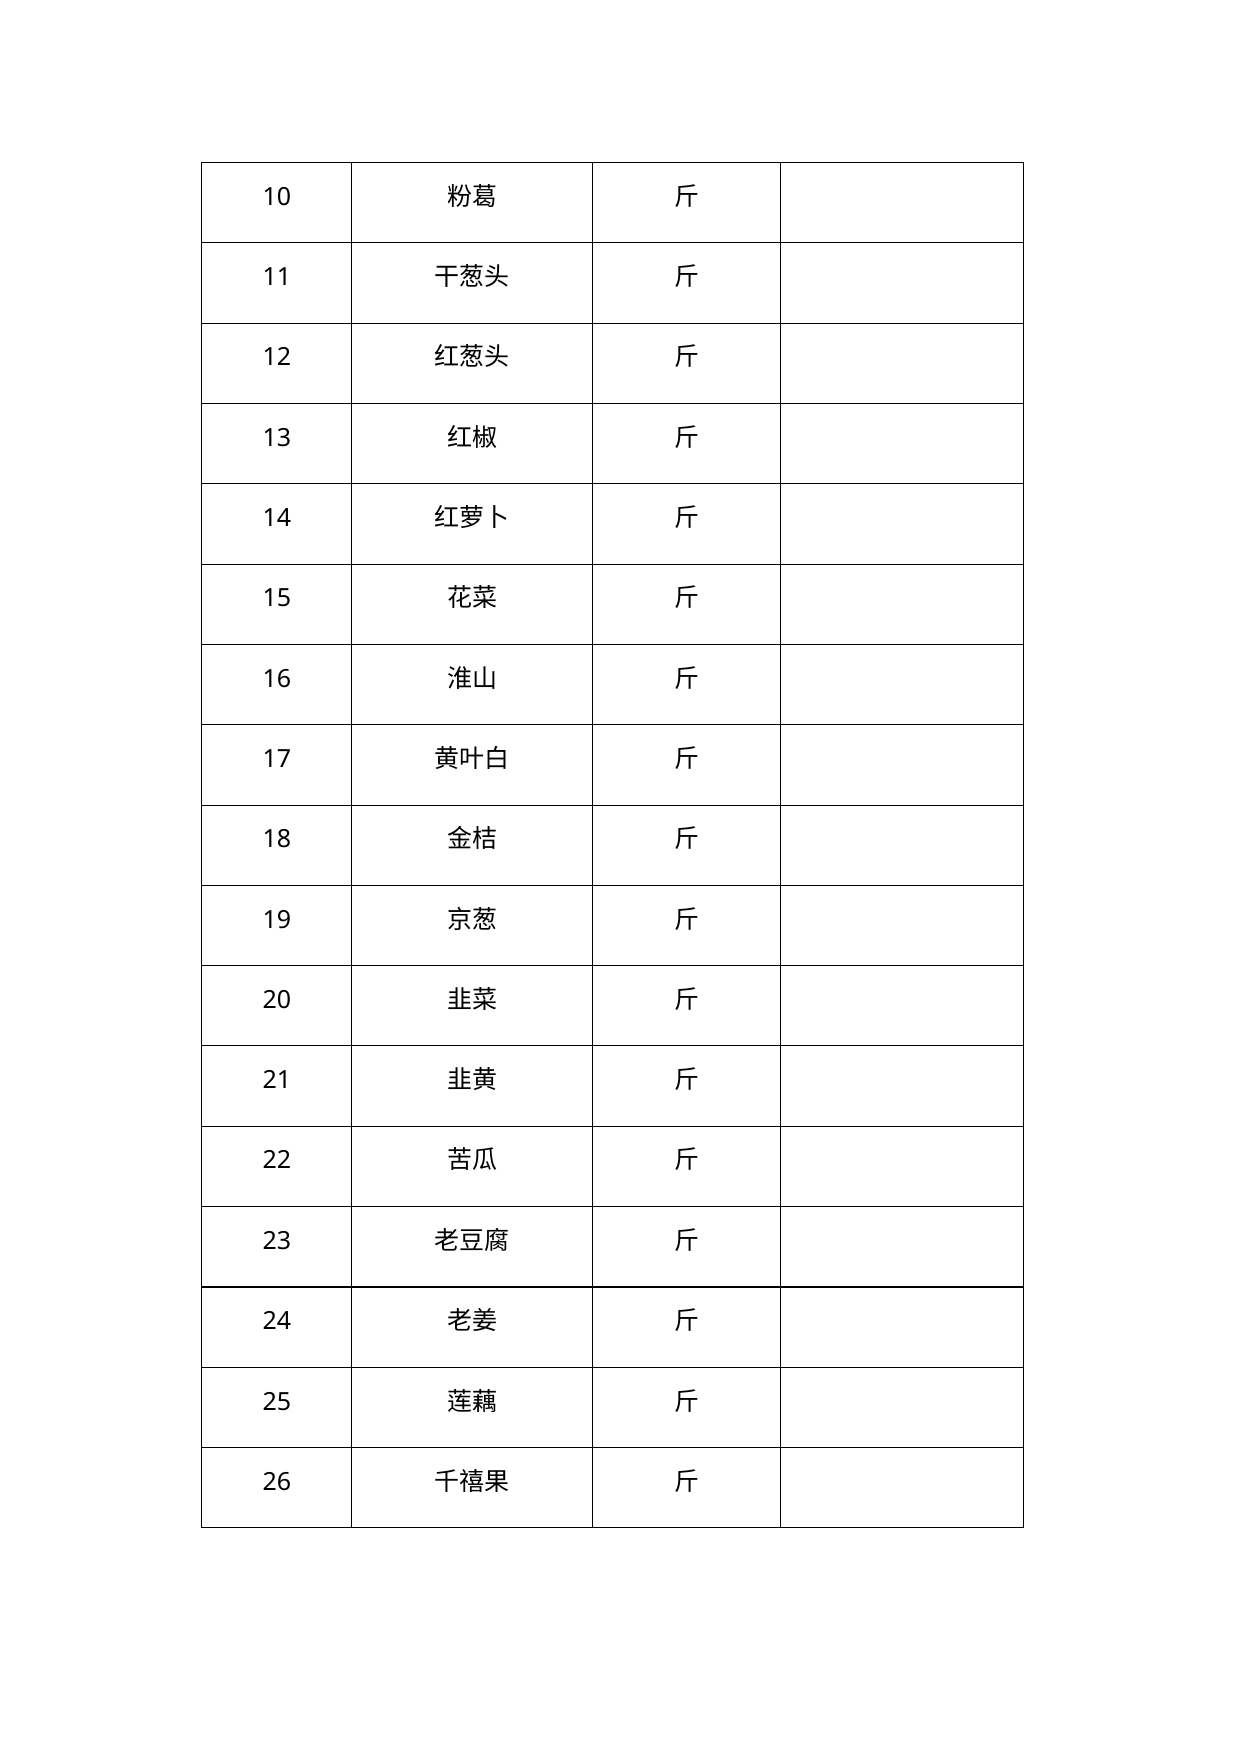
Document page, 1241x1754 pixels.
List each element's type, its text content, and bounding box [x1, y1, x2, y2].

table_cell 15 [202, 565, 351, 644]
table_cell [781, 645, 1023, 724]
table_cell 斤 [593, 484, 780, 563]
table_cell 斤 [593, 1448, 780, 1527]
table_cell [781, 1046, 1023, 1126]
table_cell 斤 [593, 1288, 780, 1367]
table_cell 13 [202, 404, 351, 483]
table_cell [781, 806, 1023, 885]
table_cell 红萝卜 [352, 484, 592, 563]
table_cell [781, 565, 1023, 644]
table_cell 17 [202, 725, 351, 804]
table_cell [781, 484, 1023, 563]
table_cell 红椒 [352, 404, 592, 483]
table_cell 斤 [593, 1127, 780, 1206]
table_cell 斤 [593, 1046, 780, 1126]
table_cell 莲藕 [352, 1368, 592, 1447]
table_cell [781, 886, 1023, 965]
table_cell 千禧果 [352, 1448, 592, 1527]
table_cell 斤 [593, 725, 780, 804]
table_cell [781, 163, 1023, 242]
table_cell 斤 [593, 243, 780, 323]
table_cell 16 [202, 645, 351, 724]
table_cell 花菜 [352, 565, 592, 644]
table_cell 斤 [593, 404, 780, 483]
table_cell 老姜 [352, 1288, 592, 1367]
table_cell 斤 [593, 966, 780, 1045]
table_cell 斤 [593, 886, 780, 965]
table_cell [781, 1288, 1023, 1367]
table_cell 斤 [593, 1207, 780, 1286]
table_cell 21 [202, 1046, 351, 1126]
table_cell 老豆腐 [352, 1207, 592, 1286]
table_cell 斤 [593, 645, 780, 724]
table_cell 24 [202, 1288, 351, 1367]
table_cell 淮山 [352, 645, 592, 724]
table_cell 斤 [593, 163, 780, 242]
table_cell 14 [202, 484, 351, 563]
table_cell 19 [202, 886, 351, 965]
table_cell [781, 1368, 1023, 1447]
table_cell 23 [202, 1207, 351, 1286]
table_cell 韭黄 [352, 1046, 592, 1126]
table_cell 22 [202, 1127, 351, 1206]
table_cell 斤 [593, 1368, 780, 1447]
table_cell 斤 [593, 324, 780, 403]
table_cell 25 [202, 1368, 351, 1447]
table_cell 干葱头 [352, 243, 592, 323]
table_cell 金桔 [352, 806, 592, 885]
table_cell [781, 243, 1023, 323]
table_cell [781, 1448, 1023, 1527]
table_cell [781, 1207, 1023, 1286]
table_cell 10 [202, 163, 351, 242]
table_cell [781, 966, 1023, 1045]
table_cell 粉葛 [352, 163, 592, 242]
table_cell 20 [202, 966, 351, 1045]
table_cell [781, 725, 1023, 804]
table_cell 苦瓜 [352, 1127, 592, 1206]
table_cell [781, 324, 1023, 403]
table_cell 黄叶白 [352, 725, 592, 804]
table_cell [781, 404, 1023, 483]
table_cell 11 [202, 243, 351, 323]
table_cell 18 [202, 806, 351, 885]
table_cell 京葱 [352, 886, 592, 965]
table_cell 26 [202, 1448, 351, 1527]
table_cell 12 [202, 324, 351, 403]
table_cell 红葱头 [352, 324, 592, 403]
table_cell 斤 [593, 806, 780, 885]
table_cell [781, 1127, 1023, 1206]
table_cell 韭菜 [352, 966, 592, 1045]
table_cell 斤 [593, 565, 780, 644]
